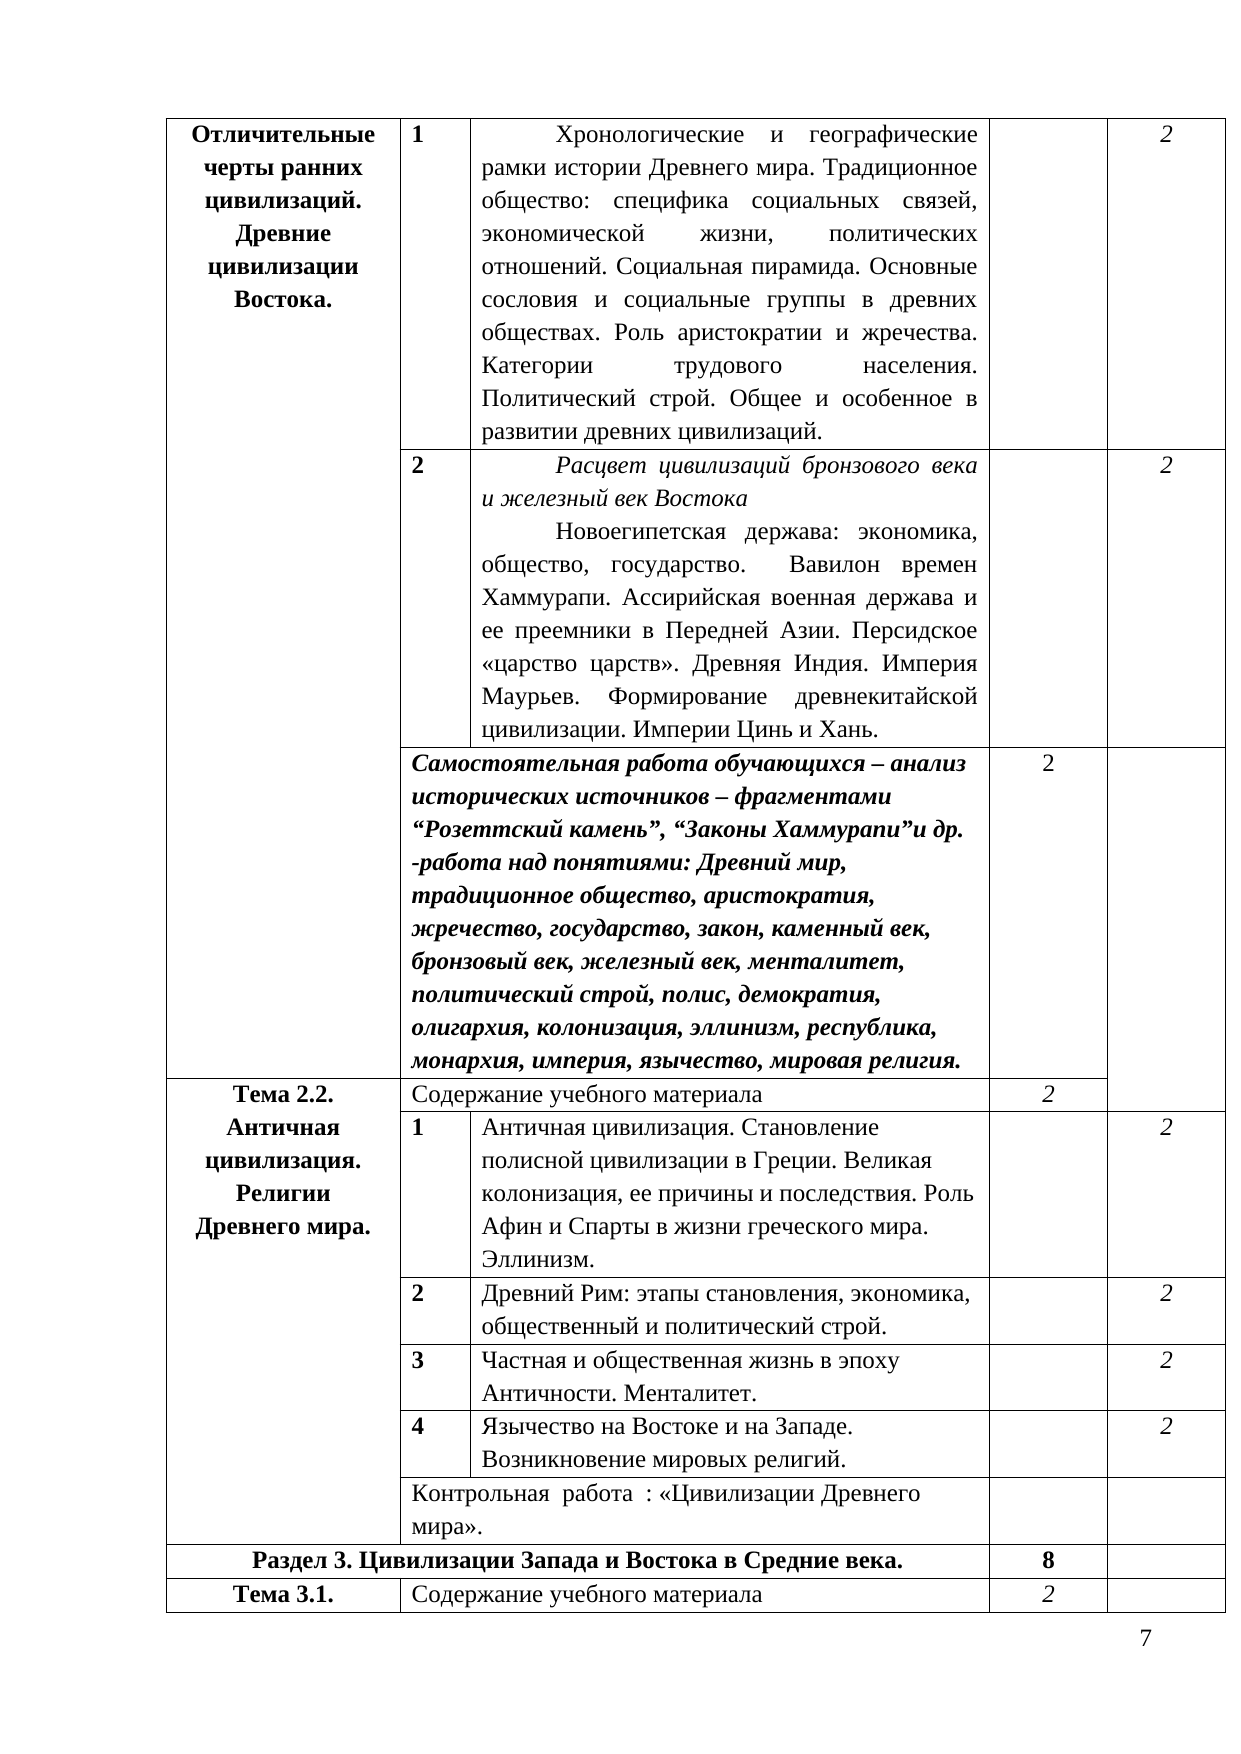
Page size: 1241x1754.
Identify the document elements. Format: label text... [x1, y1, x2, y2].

table_cell Содержание учебного материала [401, 1579, 989, 1612]
table_cell Самостоятельная работа обучающихся – анализ исторических источников – фрагментами “Розеттский камень”, “Законы Хаммурапи”и др. -работа над понятиями: Древний мир, традиционное общество, аристократия, жречество, государство, закон, каменный век, бронзовый век, железный век, менталитет, политический строй, полис, демократия, олигархия, колонизация, эллинизм, республика, монархия, империя, язычество, мировая религия. [401, 748, 989, 1078]
table_cell [990, 119, 1107, 449]
table_cell [990, 1278, 1107, 1344]
table_cell 3 [401, 1345, 470, 1410]
table_cell 1 [401, 1112, 470, 1277]
table_cell [1108, 1579, 1225, 1612]
table_cell [1108, 1478, 1225, 1544]
table_cell 2 [990, 1079, 1107, 1111]
table_cell 2 [1108, 450, 1225, 747]
table_cell [990, 1112, 1107, 1277]
table_cell 2 [990, 1579, 1107, 1612]
table_cell 2 [401, 450, 470, 747]
table_cell 2 [990, 748, 1107, 1078]
table_cell [1108, 748, 1225, 1111]
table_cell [167, 119, 400, 1078]
table_cell Язычество на Востоке и на Западе. Возникновение мировых религий. [471, 1411, 989, 1477]
table_cell Древний Рим: этапы становления, экономика, общественный и политический строй. [471, 1278, 989, 1344]
table_cell 4 [401, 1411, 470, 1477]
table_cell [990, 450, 1107, 747]
table_cell [1108, 1545, 1225, 1578]
table_cell 2 [1108, 1112, 1225, 1277]
table_cell Контрольная работа : «Цивилизации Древнего мира». [401, 1478, 989, 1544]
table_cell 1 [401, 119, 470, 449]
table_cell Хронологические и географические рамки истории Древнего мира. Традиционное общество: специфика социальных связей, экономической жизни, политических отношений. Социальная пирамида. Основные сословия и социальные группы в древних обществах. Роль аристократии и жречества. Категории трудового населения. Политический строй. Общее и особенное в развитии древних цивилизаций. [471, 119, 989, 449]
table_cell [990, 1345, 1107, 1410]
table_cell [167, 1579, 400, 1612]
table_cell 2 [1108, 119, 1225, 449]
table_cell Расцвет цивилизаций бронзового века и железный век Востока Новоегипетская держава: экономика, общество, государство. Вавилон времен Хаммурапи. Ассирийская военная держава и ее преемники в Передней Азии. Персидское «царство царств». Древняя Индия. Империя Маурьев. Формирование древнекитайской цивилизации. Империи Цинь и Хань. [471, 450, 989, 747]
table_cell 2 [1108, 1345, 1225, 1410]
table_cell Тема 2.2. Античная цивилизация. Религии Древнего мира. [167, 1079, 400, 1544]
table_cell [990, 1411, 1107, 1477]
table_cell Содержание учебного материала [401, 1079, 989, 1111]
table_cell Раздел 3. Цивилизации Запада и Востока в Средние века. [167, 1545, 989, 1578]
table_cell [990, 1478, 1107, 1544]
table_cell Античная цивилизация. Становление полисной цивилизации в Греции. Великая колонизация, ее причины и последствия. Роль Афин и Спарты в жизни греческого мира. Эллинизм. [471, 1112, 989, 1277]
table_cell Частная и общественная жизнь в эпоху Античности. Менталитет. [471, 1345, 989, 1410]
table_cell 2 [1108, 1278, 1225, 1344]
table_cell 2 [401, 1278, 470, 1344]
table_cell 2 [1108, 1411, 1225, 1477]
table_cell 8 [990, 1545, 1107, 1578]
